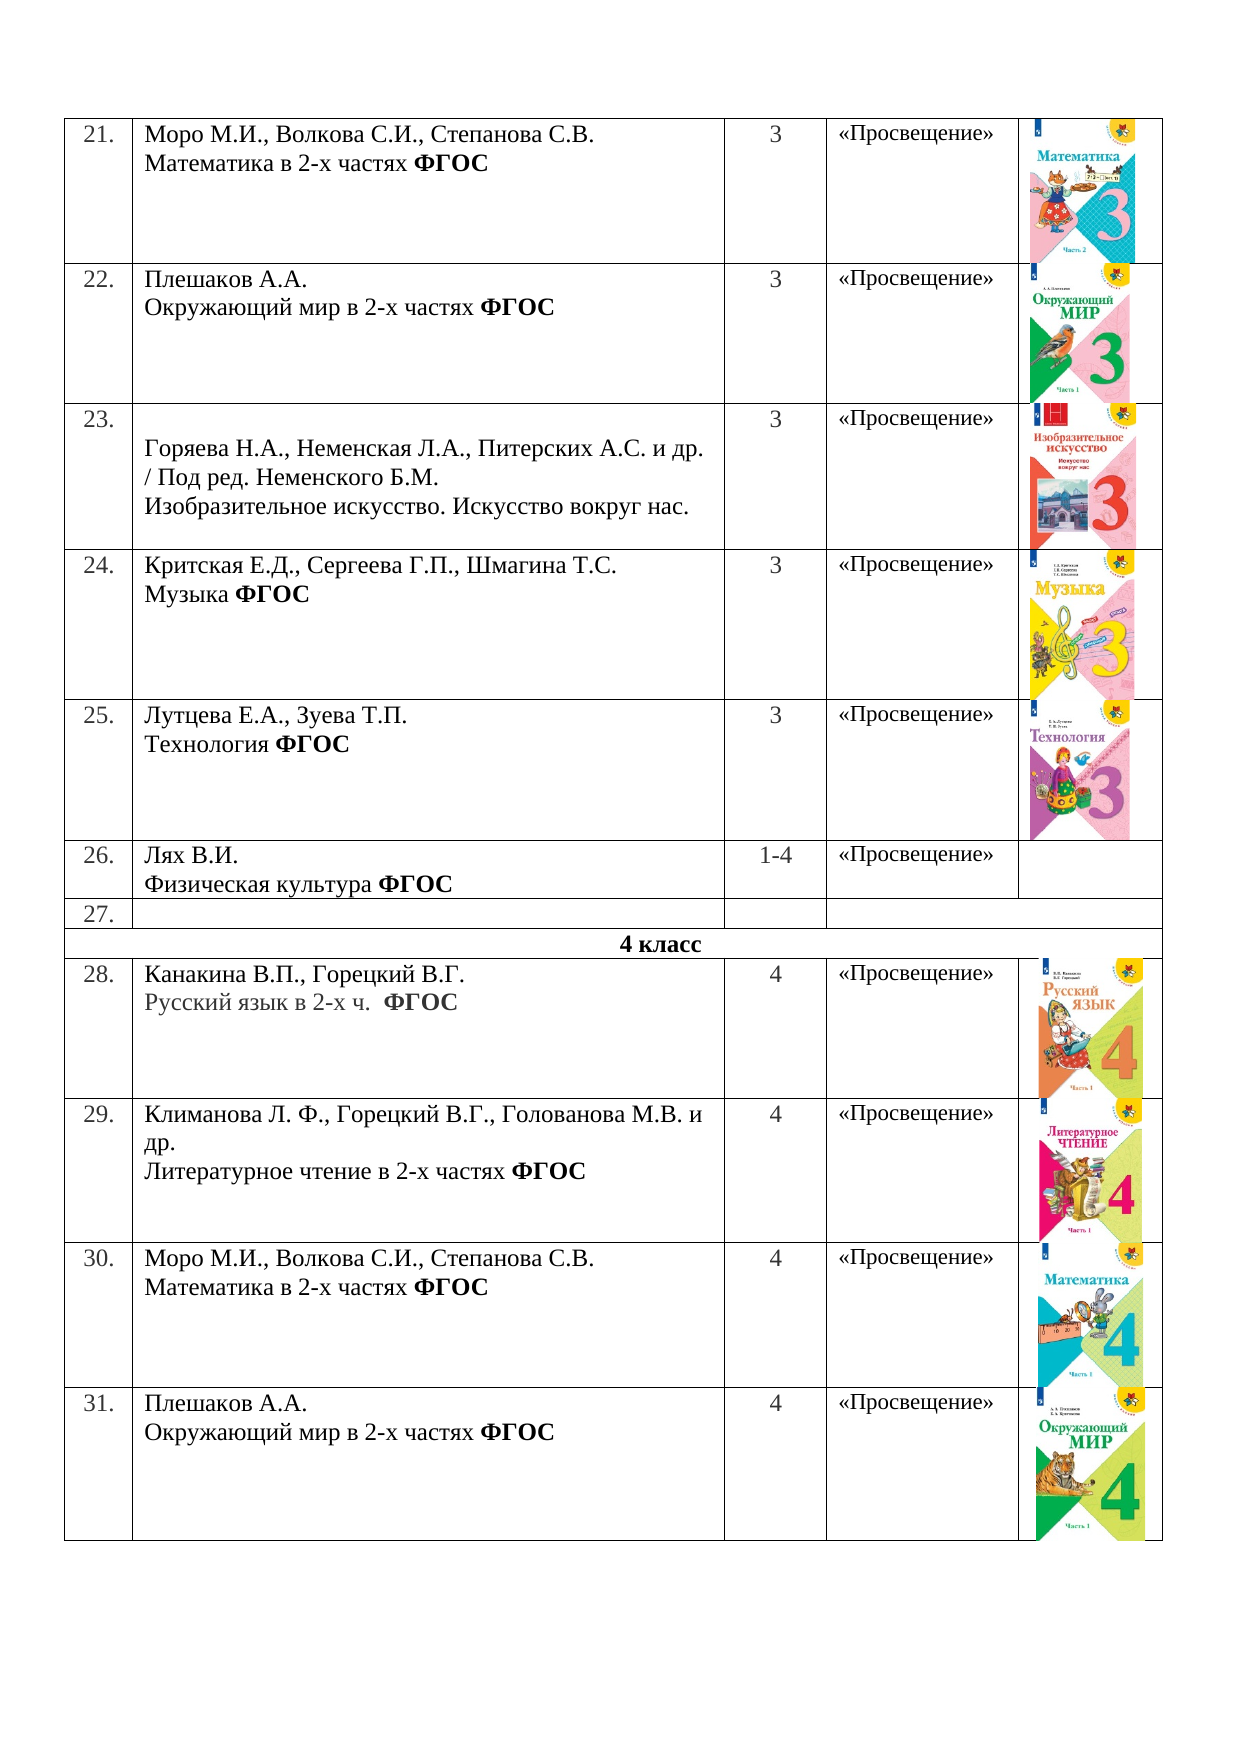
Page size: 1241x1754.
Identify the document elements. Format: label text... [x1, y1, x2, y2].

table_cell [133, 899, 724, 928]
table_cell 23. [65, 404, 132, 549]
table_cell 4 [725, 959, 826, 1098]
table_cell [827, 899, 1162, 928]
table_cell 4 [725, 1243, 826, 1387]
table_cell 29. [65, 1099, 132, 1242]
table_cell 31. [65, 1388, 132, 1540]
table_cell «Просвещение» [827, 959, 1018, 1098]
table_cell «Просвещение» [827, 264, 1018, 403]
table_cell 30. [65, 1243, 132, 1387]
table_cell [1019, 264, 1030, 403]
table_cell [1144, 1243, 1162, 1387]
table_cell «Просвещение» [827, 119, 1018, 263]
table_cell Канакина В.П., Горецкий В.Г. Русский язык в 2-х ч. ФГОС [133, 959, 724, 1098]
table_cell «Просвещение» [827, 1388, 1018, 1540]
table_cell «Просвещение» [827, 1243, 1018, 1387]
table_cell Плешаков А.А. Окружающий мир в 2-х частях ФГОС [133, 1388, 724, 1540]
table_cell [1019, 1099, 1039, 1242]
table_cell [1135, 550, 1162, 699]
table_cell [1019, 841, 1162, 898]
picture [1030, 119, 1137, 549]
table_cell [1019, 959, 1038, 1098]
table_cell [1143, 959, 1162, 1098]
table_cell [1019, 550, 1030, 699]
table_cell «Просвещение» [827, 841, 1018, 898]
table_cell [1019, 404, 1030, 549]
table_cell [725, 899, 826, 928]
table_cell 22. [65, 264, 132, 403]
table_cell 26. [65, 841, 132, 898]
table_cell 27. [65, 899, 132, 928]
table_cell «Просвещение» [827, 550, 1018, 699]
table_cell 3 [725, 264, 826, 403]
table_cell 4 класс [65, 929, 1162, 958]
table_cell [1130, 700, 1162, 839]
table_cell Климанова Л. Ф., Горецкий В.Г., Голованова М.В. и др. Литературное чтение в 2-х частях ФГОС [133, 1099, 724, 1242]
table_cell «Просвещение» [827, 700, 1018, 839]
table_cell 28. [65, 959, 132, 1098]
table_cell Горяева Н.А., Неменская Л.А., Питерских А.С. и др. / Под ред. Неменского Б.М. Изобразительное искусство. Искусство вокруг нас. [133, 404, 724, 549]
table_cell Лях В.И. Физическая культура ФГОС [133, 841, 724, 898]
table_cell [1019, 700, 1030, 839]
table_cell 1-4 [725, 841, 826, 898]
table_cell 4 [725, 1388, 826, 1540]
table_cell [1142, 1099, 1162, 1242]
table_cell [1146, 1388, 1162, 1540]
table_cell Моро М.И., Волкова С.И., Степанова С.В. Математика в 2-х частях ФГОС [133, 1243, 724, 1387]
table_cell Лутцева Е.А., Зуева Т.П. Технология ФГОС [133, 700, 724, 839]
table_cell [1019, 1243, 1038, 1387]
table_cell 21. [65, 119, 132, 263]
table_cell Критская Е.Д., Сергеева Г.П., Шмагина Т.С. Музыка ФГОС [133, 550, 724, 699]
table_cell [1136, 119, 1162, 263]
table_cell «Просвещение» [827, 1099, 1018, 1242]
table_cell [1130, 264, 1162, 403]
table_cell 3 [725, 550, 826, 699]
table_cell 3 [725, 700, 826, 839]
table_cell «Просвещение» [827, 404, 1018, 549]
table_cell 3 [725, 119, 826, 263]
table_cell Моро М.И., Волкова С.И., Степанова С.В. Математика в 2-х частях ФГОС [133, 119, 724, 263]
table_cell 3 [725, 404, 826, 549]
picture [1030, 550, 1135, 840]
table_cell 25. [65, 700, 132, 839]
picture [1036, 958, 1146, 1541]
table_cell [1019, 1388, 1036, 1540]
table_cell 4 [725, 1099, 826, 1242]
table_cell Плешаков А.А. Окружающий мир в 2-х частях ФГОС [133, 264, 724, 403]
table_cell [1019, 119, 1030, 263]
table_cell [1137, 404, 1162, 549]
table_cell 24. [65, 550, 132, 699]
